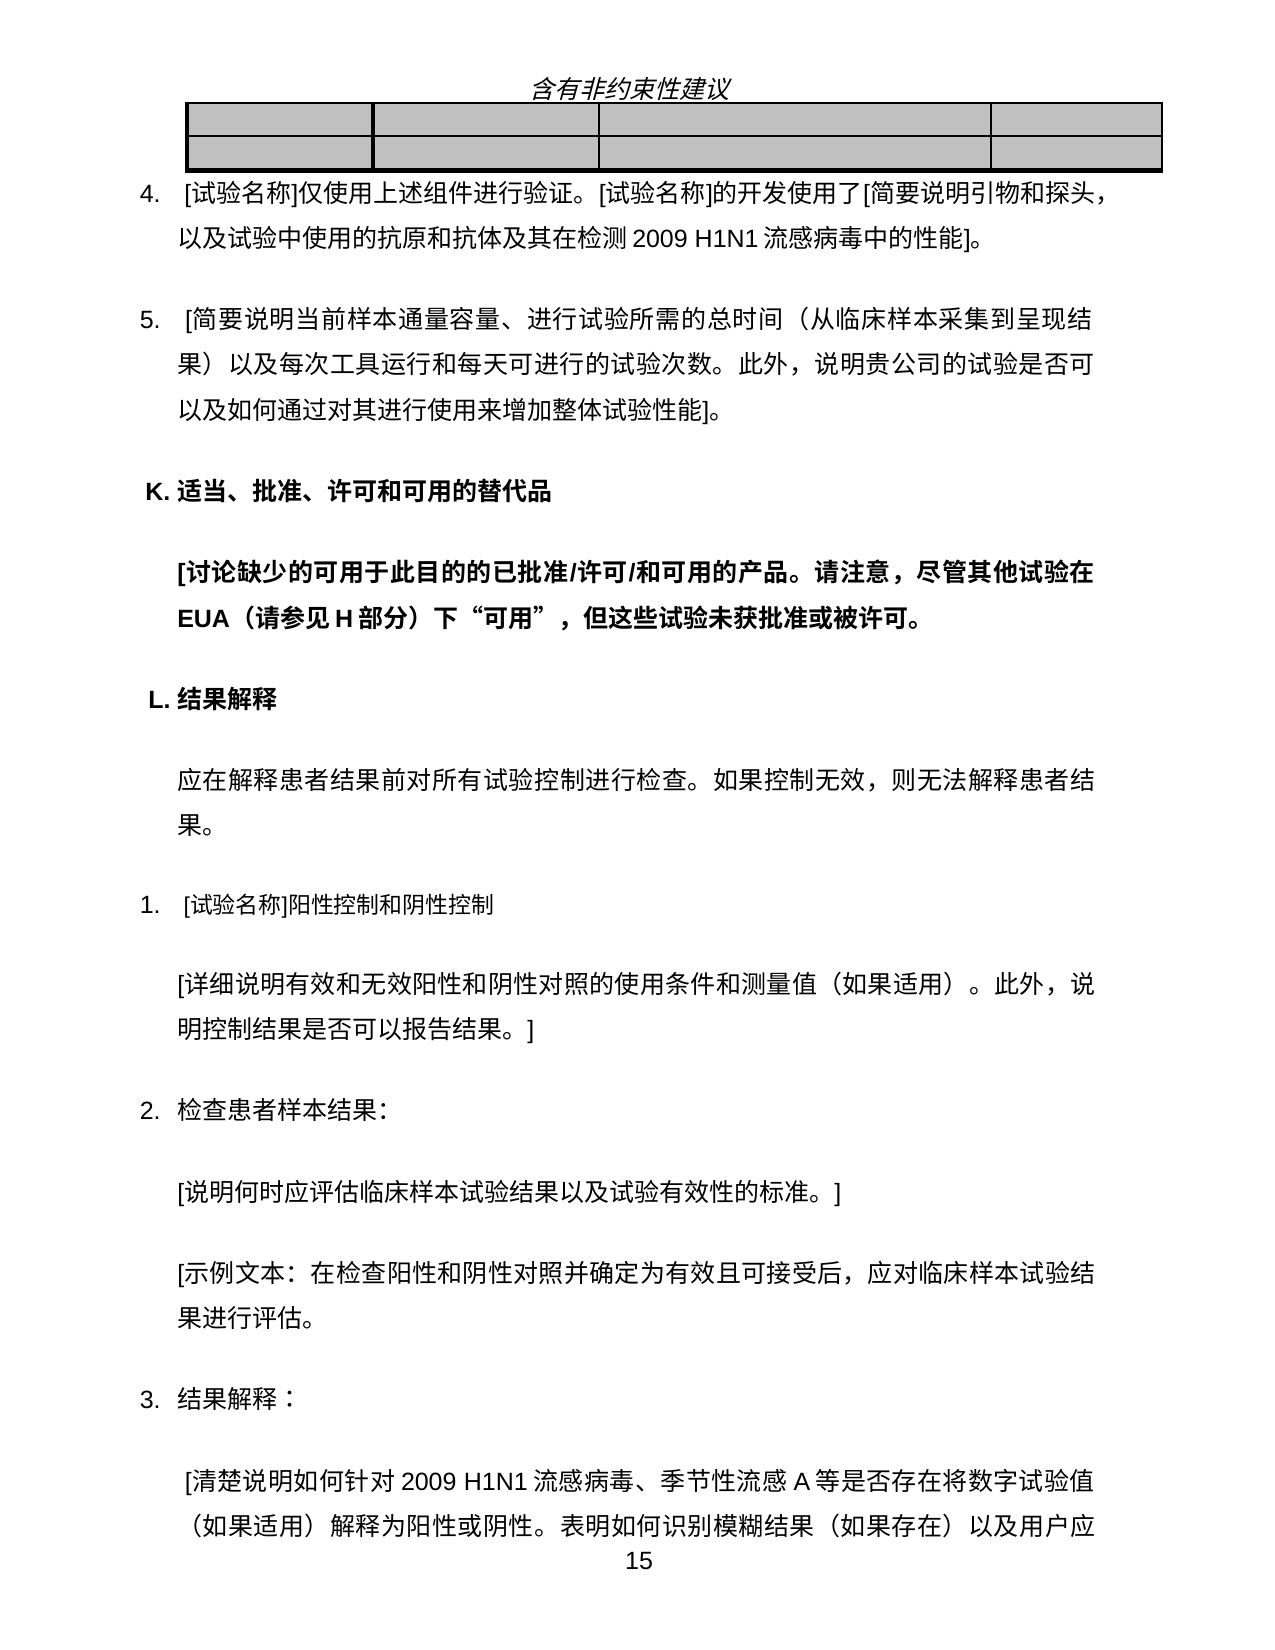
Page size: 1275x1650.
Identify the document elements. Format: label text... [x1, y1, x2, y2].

table_cell [600, 137, 990, 168]
table_cell [375, 104, 598, 135]
table_cell [992, 137, 1161, 168]
table_cell [992, 104, 1161, 135]
subtitle 适当、批准、许可和可用的替代品 [145, 472, 1096, 508]
table_cell [189, 104, 371, 135]
subtitle [讨论缺少的可用于此目的的已批准/许可/和可用的产品。请注意，尽管其他试验在EUA（请参见H部分）下“可用”，但这些试验未获批准或被许可。 [177, 553, 1096, 634]
text [示例文本：在检查阳性和阴性对照并确定为有效且可接受后，应对临床样本试验结果进行评估。 [177, 1253, 1096, 1335]
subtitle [177, 1461, 1096, 1543]
subtitle [详细说明有效和无效阳性和阴性对照的使用条件和测量值（如果适用）。此外，说明控制结果是否可以报告结果。] [177, 964, 1096, 1046]
subtitle [试验名称]仅使用上述组件进行验证。[试验名称]的开发使用了[简要说明引物和探头，以及试验中使用的抗原和抗体及其在检测2009 H1N1流感病毒中的性能]。 [139, 173, 1096, 254]
text 应在解释患者结果前对所有试验控制进行检查。如果控制无效，则无法解释患者结果。 [177, 760, 1096, 842]
subtitle [简要说明当前样本通量容量、进行试验所需的总时间（从临床样本采集到呈现结果）以及每次工具运行和每天可进行的试验次数。此外，说明贵公司的试验是否可以及如何通过对其进行使用来增加整体试验性能]。 [139, 299, 1096, 426]
text [说明何时应评估临床样本试验结果以及试验有效性的标准。] [177, 1172, 1096, 1208]
list [试验名称]阳性控制和阴性控制 [139, 887, 1096, 920]
list 检查患者样本结果： [139, 1091, 1096, 1127]
table_cell [189, 137, 371, 168]
table_cell [600, 104, 990, 135]
table_cell [375, 137, 598, 168]
subtitle 结果解释 [148, 679, 1096, 716]
list 结果解释： [139, 1380, 1096, 1416]
